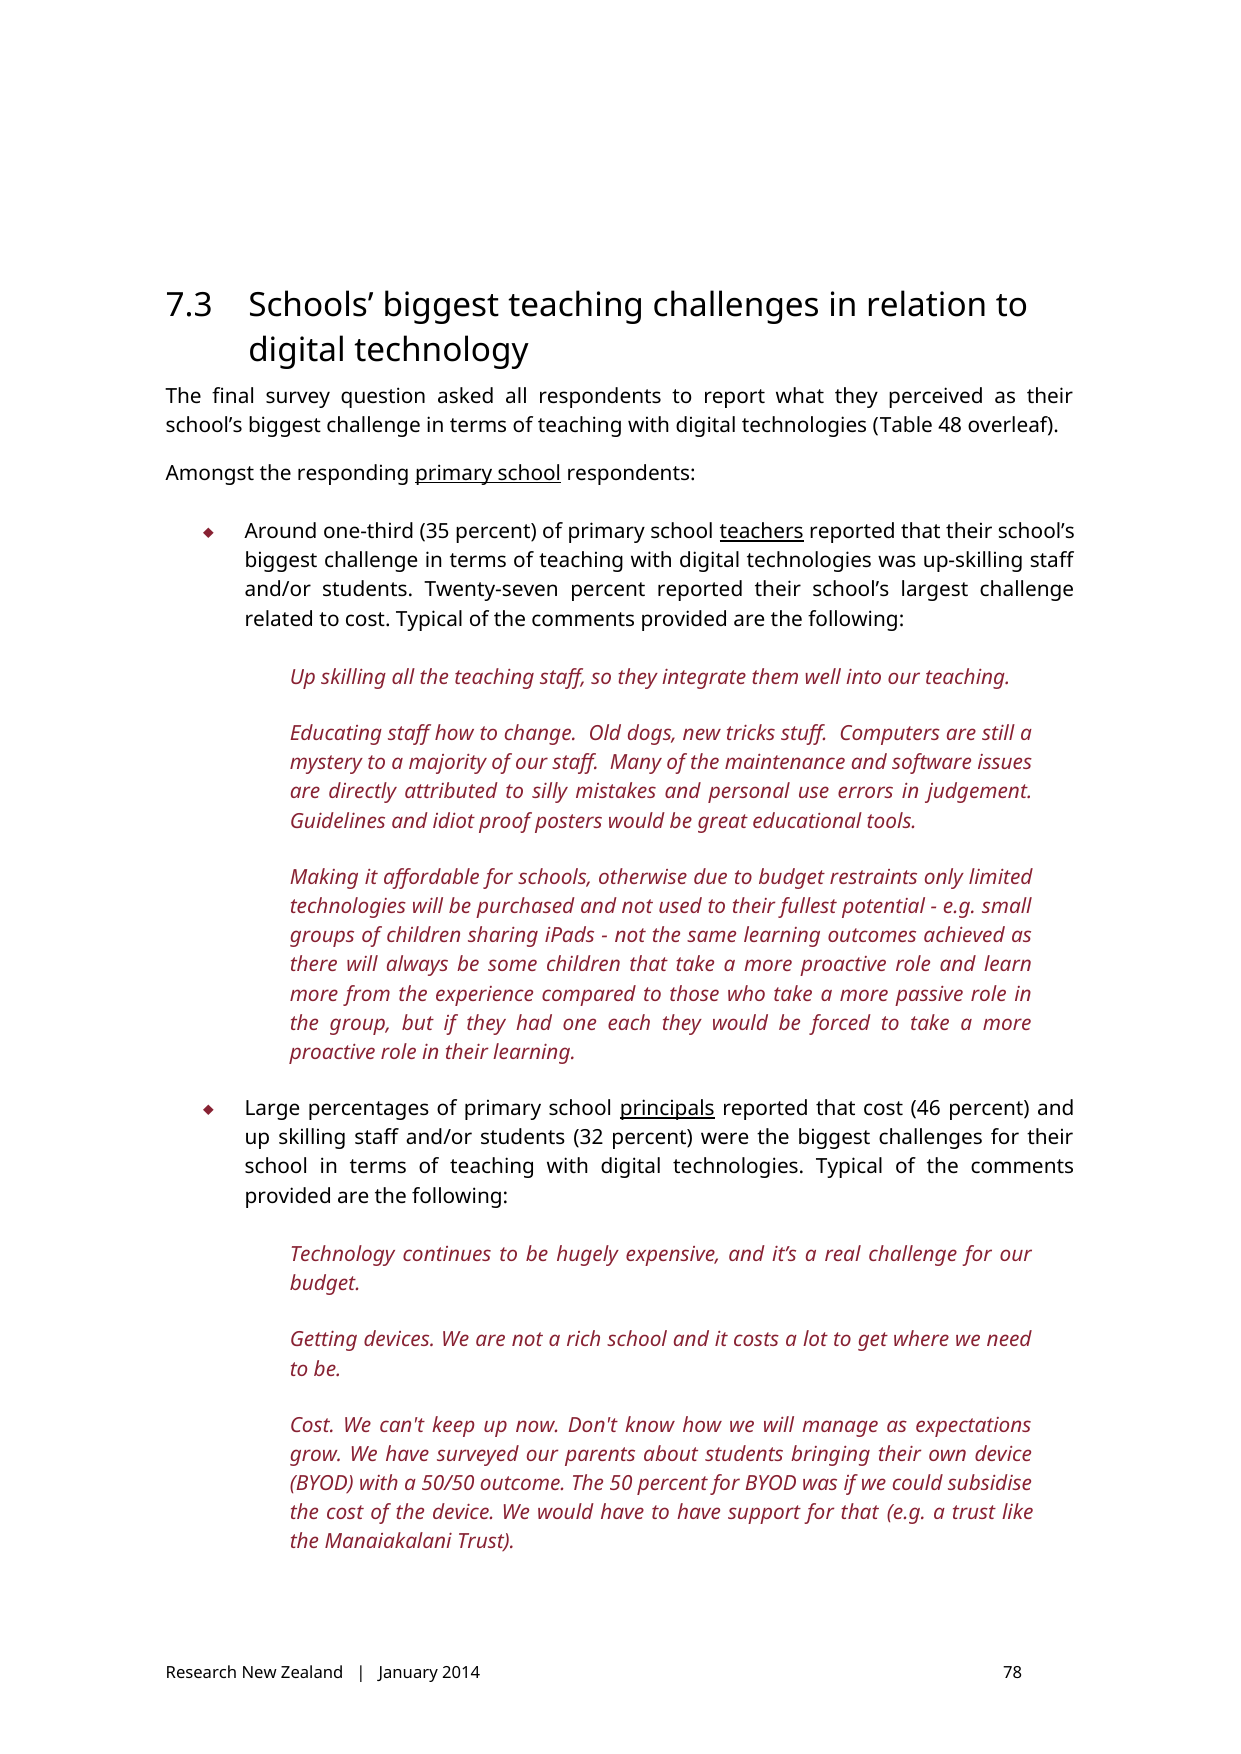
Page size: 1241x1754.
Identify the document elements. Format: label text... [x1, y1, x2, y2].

subtitle Schools’ biggest teaching challenges in relation to digital technology [165, 281, 1075, 372]
list Amongst the responding primary school respondents: [165, 457, 1075, 486]
text Making it affordable for schools, otherwise due to budget restraints only limited technologies will be purchased and not used to their fullest potential - e.g. small groups of children sharing iPads - not the same learning outcomes achieved as there will always be some children that take a more proactive role and learn more from the experience compared to those who take a more passive role in the group, but if they had one each they would be forced to take a more proactive role in their learning. [289, 861, 1033, 1065]
list Large percentages of primary school principals reported that cost (46 percent) and up skilling staff and/or students (32 percent) were the biggest challenges for their school in terms of teaching with digital technologies. Typical of the comments provided are the following: [203, 1092, 1075, 1209]
text Educating staff how to change. Old dogs, new tricks stuff. Computers are still a mystery to a majority of our staff. Many of the maintenance and software issues are directly attributed to silly mistakes and personal use errors in judgement. Guidelines and idiot proof posters would be great educational tools. [289, 717, 1033, 834]
text Technology continues to be hugely expensive, and it’s a real challenge for our budget. [289, 1238, 1033, 1297]
text Up skilling all the teaching staff, so they integrate them well into our teaching. [289, 661, 1033, 690]
list Around one-third (35 percent) of primary school teachers reported that their school’s biggest challenge in terms of teaching with digital technologies was up-skilling staff and/or students. Twenty-seven percent reported their school’s largest challenge related to cost. Typical of the comments provided are the following: [203, 515, 1075, 632]
text Cost. We can't keep up now. Don't know how we will manage as expectations grow. We have surveyed our parents about students bringing their own device (BYOD) with a 50/50 outcome. The 50 percent for BYOD was if we could subsidise the cost of the device. We would have to have support for that (e.g. a trust like the Manaiakalani Trust). [289, 1409, 1033, 1555]
text Getting devices. We are not a rich school and it costs a lot to get where we need to be. [289, 1324, 1033, 1382]
